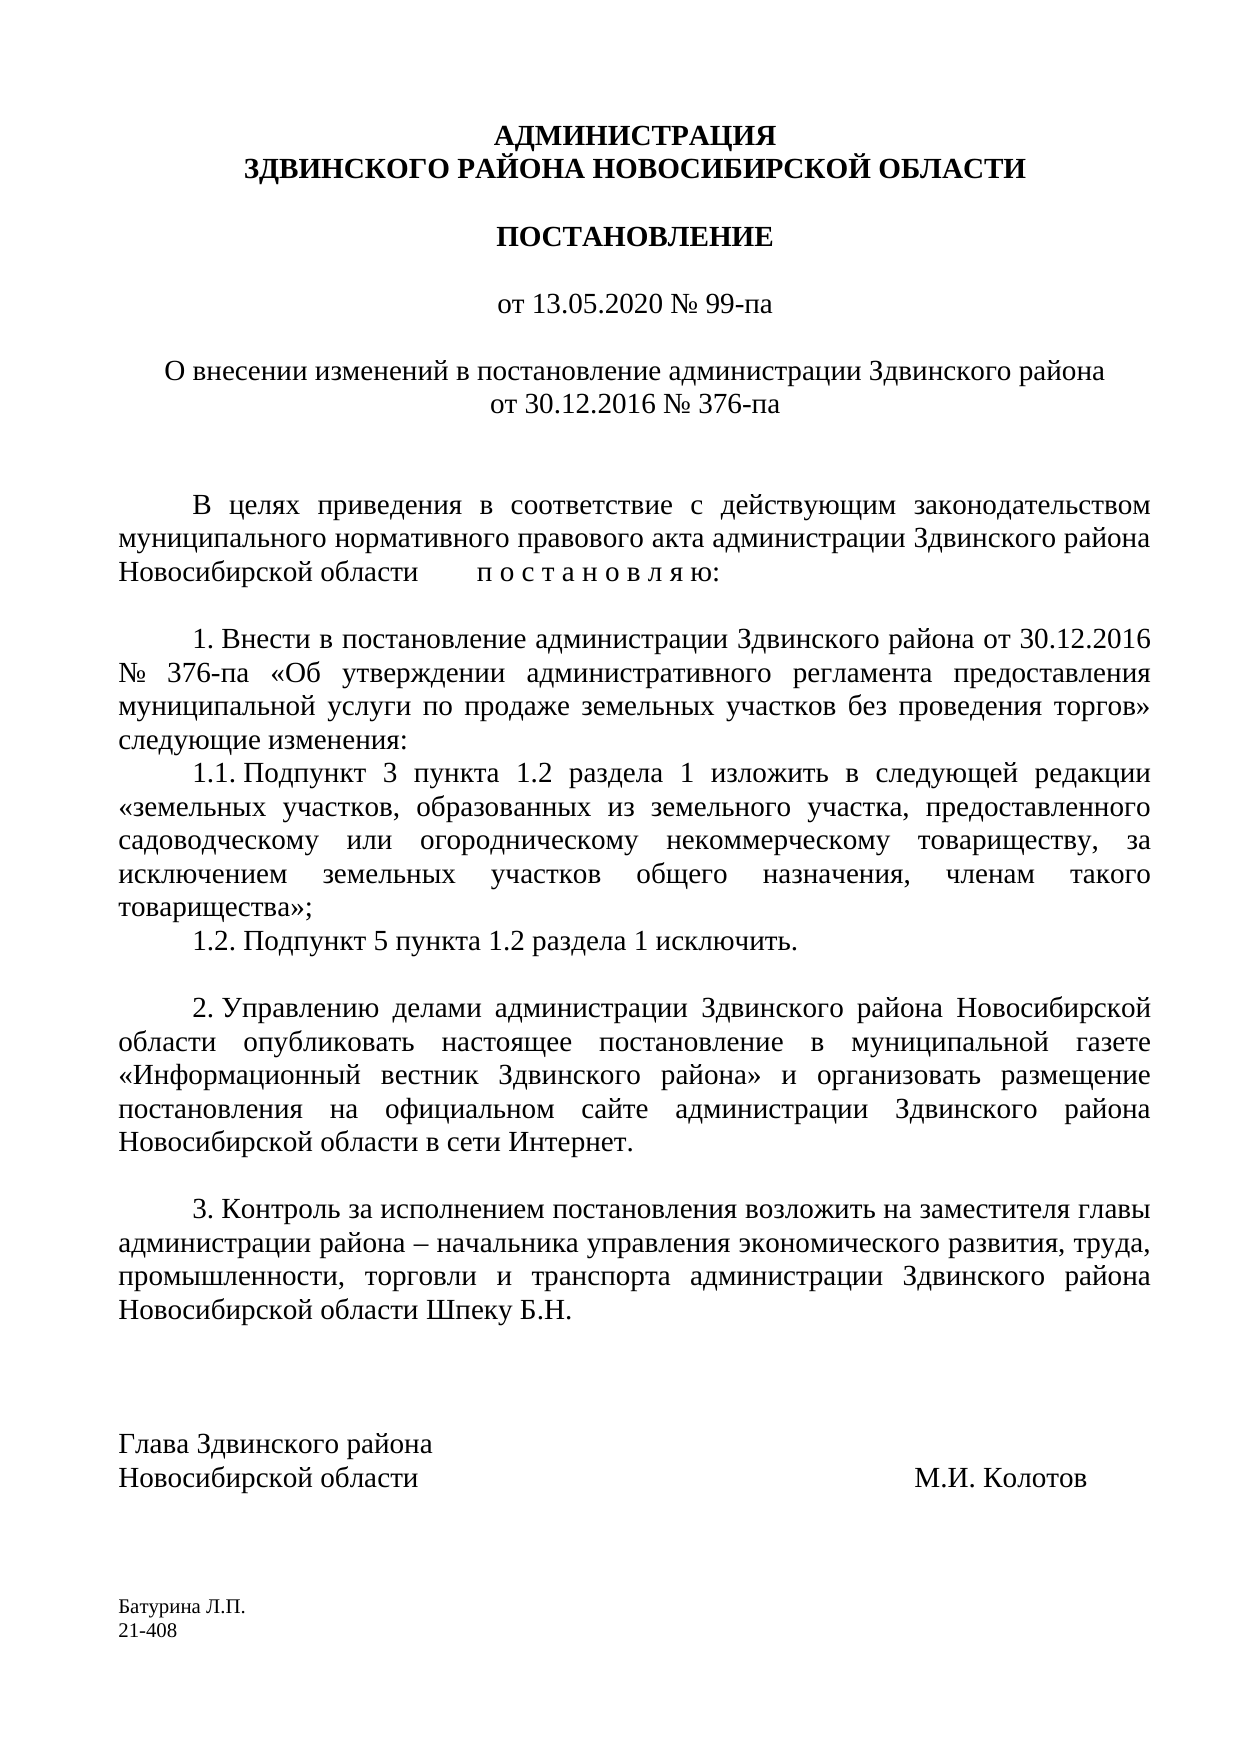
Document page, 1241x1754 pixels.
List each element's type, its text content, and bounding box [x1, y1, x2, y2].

text от 13.05.2020 № 99-па [118, 286, 1152, 319]
text Глава Здвинского района [118, 1426, 1152, 1460]
text от 30.12.2016 № 376-па [118, 386, 1152, 420]
text 1.2. Подпункт 5 пункта 1.2 раздела 1 исключить. [118, 923, 1152, 957]
text 1.1. Подпункт 3 пункта 1.2 раздела 1 изложить в следующей редакции «земельных участков, образованных из земельного участка, предоставленного садоводческому или огородническому некоммерческому товариществу, за исключением земельных участков общего назначения, членам такого товарищества»; [118, 755, 1152, 823]
text ЗДВИНСКОГО РАЙОНА НОВОСИБИРСКОЙ ОБЛАСТИ [118, 152, 1152, 185]
text Новосибирской области М.И. Колотов [118, 1460, 1152, 1493]
text 2. Управлению делами администрации Здвинского района Новосибирской области опубликовать настоящее постановление в муниципальной газете «Информационный вестник Здвинского района» и организовать размещение постановления на официальном сайте администрации Здвинского района Новосибирской области в сети Интернет. [118, 990, 1152, 1158]
text 1.1. Подпункт 3 пункта 1.2 раздела 1 изложить в следующей редакции «земельных участков, образованных из земельного участка, предоставленного садоводческому или огородническому некоммерческому товариществу, за исключением земельных участков общего назначения, членам такого товарищества»; [118, 889, 1152, 923]
text 21-408 [118, 1618, 1152, 1642]
text 1. Внести в постановление администрации Здвинского района от 30.12.2016 № 376-па «Об утверждении административного регламента предоставления муниципальной услуги по продаже земельных участков без проведения торгов» следующие изменения: [118, 621, 1152, 755]
text АДМИНИСТРАЦИЯ [118, 118, 1152, 152]
text Батурина Л.П. [118, 1594, 1152, 1618]
text 3. Контроль за исполнением постановления возложить на заместителя главы администрации района – начальника управления экономического развития, труда, промышленности, торговли и транспорта администрации Здвинского района Новосибирской области Шпеку Б.Н. [118, 1191, 1152, 1326]
text В целях приведения в соответствие с действующим законодательством муниципального нормативного правового акта администрации Здвинского района Новосибирской области п о с т а н о в л я ю: [118, 487, 1152, 588]
text О внесении изменений в постановление администрации Здвинского района [118, 353, 1152, 386]
text ПОСТАНОВЛЕНИЕ [118, 219, 1152, 252]
